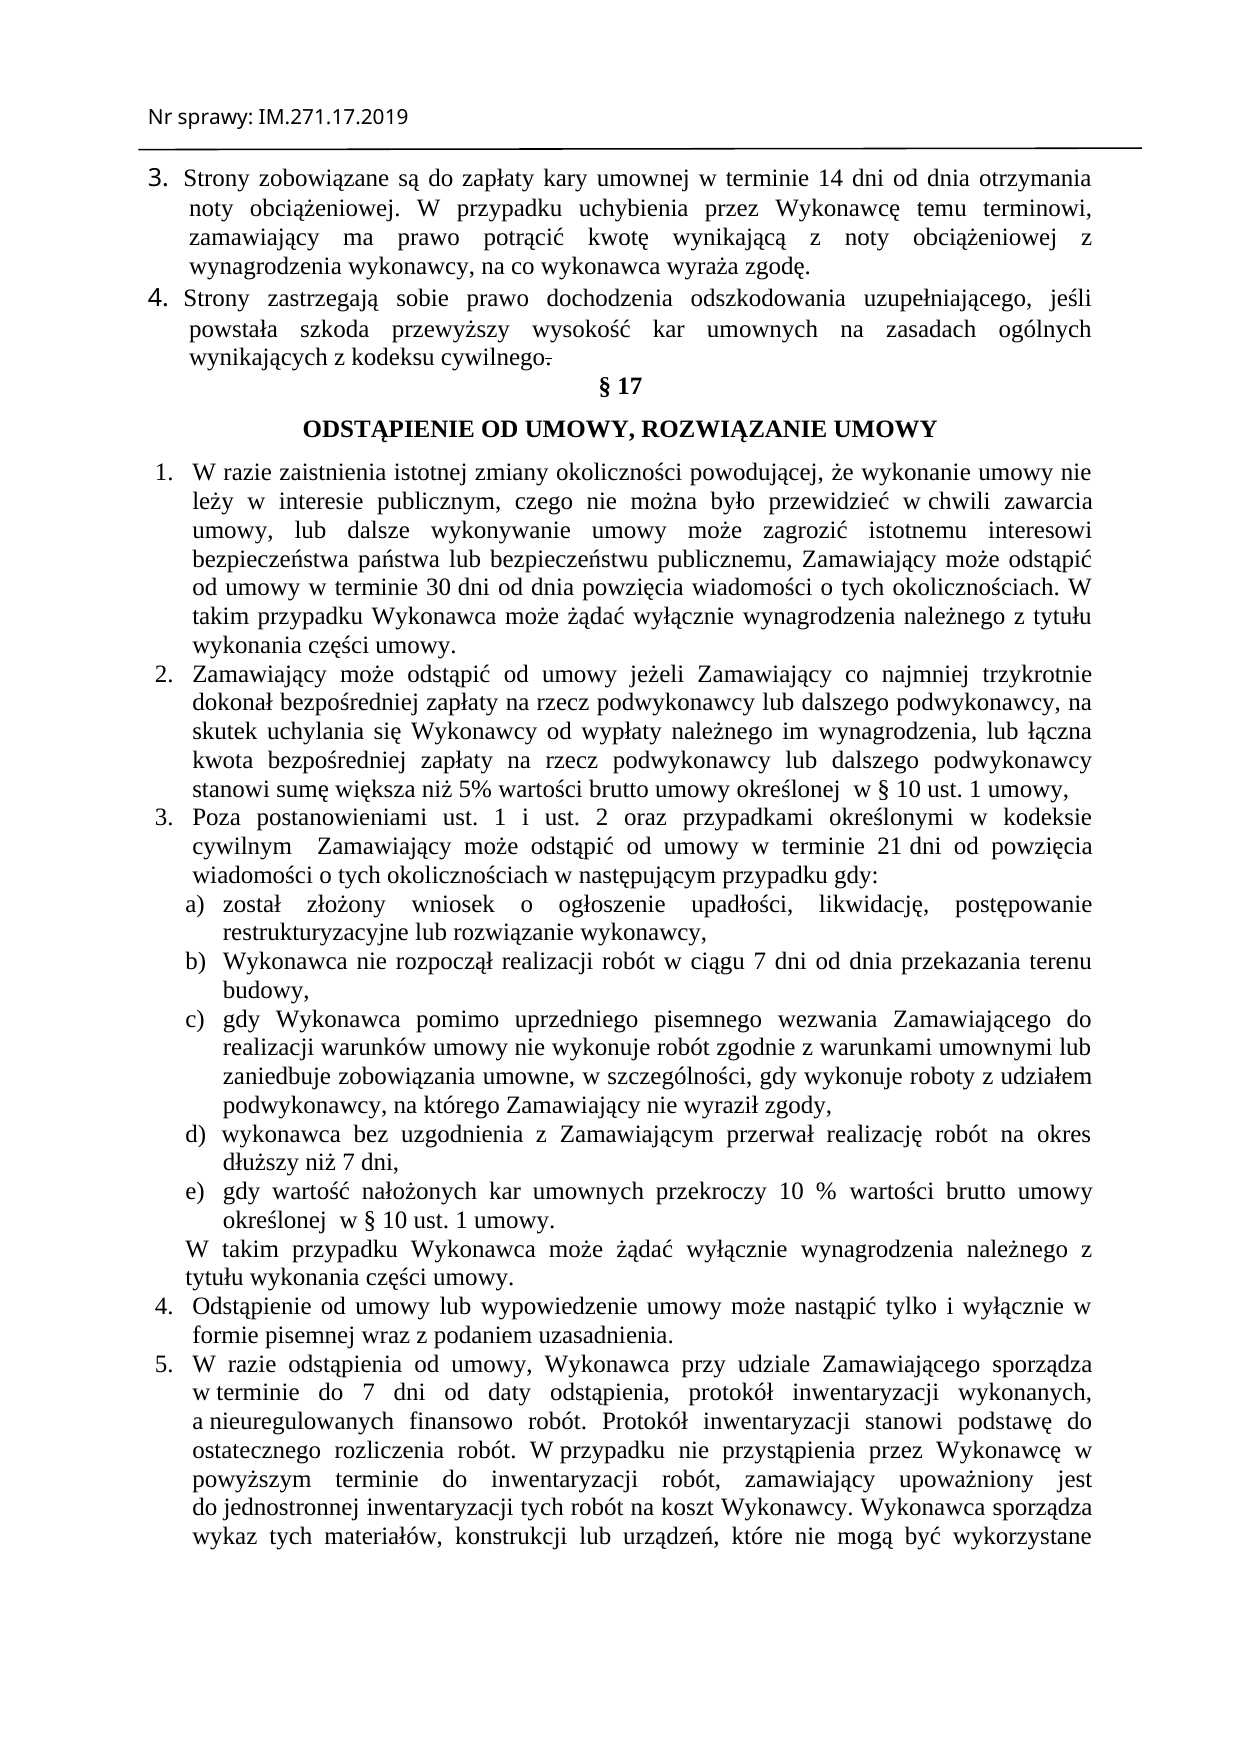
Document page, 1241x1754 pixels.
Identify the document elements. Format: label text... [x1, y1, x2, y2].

list wykonawca bez uzgodnienia z Zamawiającym przerwał realizację robót na okres dłuższy niż 7 dni, [185, 1119, 1093, 1176]
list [154, 1349, 1093, 1550]
list W razie zaistnienia istotnej zmiany okoliczności powodującej, że wykonanie umowy nie leży w interesie publicznym, czego nie można było przewidzieć w chwili zawarcia umowy, lub dalsze wykonywanie umowy może zagrozić istotnemu interesowi bezpieczeństwa państwa lub bezpieczeństwu publicznemu, Zamawiający może odstąpić od umowy w terminie 30 dni od dnia powzięcia wiadomości o tych okolicznościach. W takim przypadku Wykonawca może żądać wyłącznie wynagrodzenia należnego z tytułu wykonania części umowy. [154, 457, 1093, 659]
list Zamawiający może odstąpić od umowy jeżeli Zamawiający co najmniej trzykrotnie dokonał bezpośredniej zapłaty na rzecz podwykonawcy lub dalszego podwykonawcy, na skutek uchylania się Wykonawcy od wypłaty należnego im wynagrodzenia, lub łączna kwota bezpośredniej zapłaty na rzecz podwykonawcy lub dalszego podwykonawcy stanowi sumę większa niż 5% wartości brutto umowy określonej w § 10 ust. 1 umowy, [154, 659, 1093, 802]
list Strony zastrzegają sobie prawo dochodzenia odszkodowania uzupełniającego, jeśli powstała szkoda przewyższy wysokość kar umownych na zasadach ogólnych wynikających z kodeksu cywilnego. [148, 280, 1093, 371]
list § 17 [148, 371, 1093, 400]
text W takim przypadku Wykonawca może żądać wyłącznie wynagrodzenia należnego z tytułu wykonania części umowy. [185, 1234, 1093, 1291]
list Wykonawca nie rozpoczął realizacji robót w ciągu 7 dni od dnia przekazania terenu budowy, [185, 946, 1093, 1004]
list ODSTĄPIENIE OD UMOWY, ROZWIĄZANIE UMOWY [148, 414, 1093, 443]
list Strony zobowiązane są do zapłaty kary umownej w terminie 14 dni od dnia otrzymania noty obciążeniowej. W przypadku uchybienia przez Wykonawcę temu terminowi, zamawiający ma prawo potrącić kwotę wynikającą z noty obciążeniowej z wynagrodzenia wykonawcy, na co wykonawca wyraża zgodę. [148, 159, 1093, 280]
list został złożony wniosek o ogłoszenie upadłości, likwidację, postępowanie restrukturyzacyjne lub rozwiązanie wykonawcy, [185, 889, 1093, 946]
list Odstąpienie od umowy lub wypowiedzenie umowy może nastąpić tylko i wyłącznie w formie pisemnej wraz z podaniem uzasadnienia. [154, 1291, 1093, 1349]
list Poza postanowieniami ust. 1 i ust. 2 oraz przypadkami określonymi w kodeksie cywilnym Zamawiający może odstąpić od umowy w terminie 21 dni od powzięcia wiadomości o tych okolicznościach w następującym przypadku gdy: [154, 802, 1093, 889]
list gdy Wykonawca pomimo uprzedniego pisemnego wezwania Zamawiającego do realizacji warunków umowy nie wykonuje robót zgodnie z warunkami umownymi lub zaniedbuje zobowiązania umowne, w szczególności, gdy wykonuje roboty z udziałem podwykonawcy, na którego Zamawiający nie wyraził zgody, [185, 1004, 1093, 1119]
list gdy wartość nałożonych kar umownych przekroczy 10 % wartości brutto umowy określonej w § 10 ust. 1 umowy. [185, 1176, 1093, 1234]
